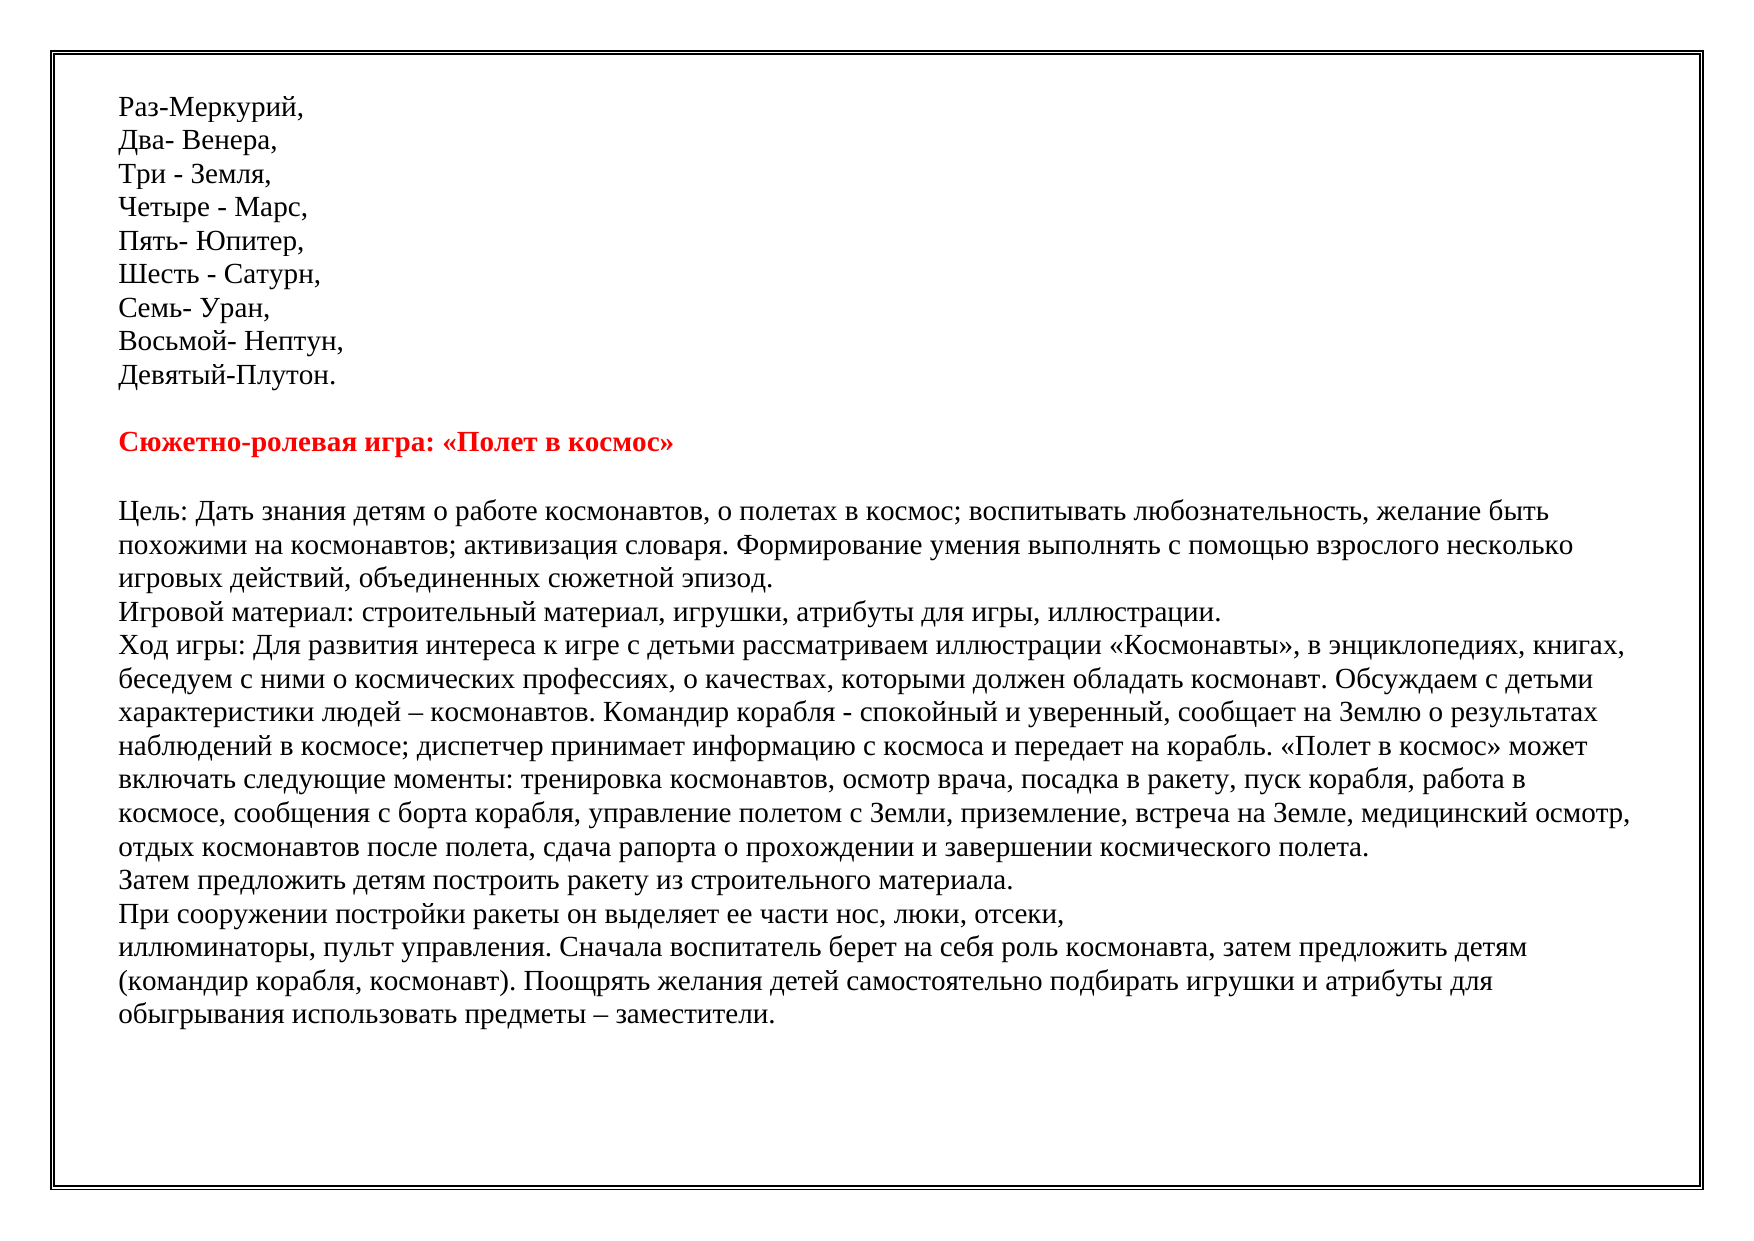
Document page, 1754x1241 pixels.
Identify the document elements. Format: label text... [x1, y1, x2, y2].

text Девятый-Плутон. [118, 357, 1636, 391]
text Цель: Дать знания детям о работе космонавтов, о полетах в космос; воспитывать любознательность, желание быть похожими на космонавтов; активизация словаря. Формирование умения выполнять с помощью взрослого несколько игровых действий, объединенных сюжетной эпизод. Игровой материал: строительный материал, игрушки, атрибуты для игры, иллюстрации. Ход игры: Для развития интереса к игре с детьми рассматриваем иллюстрации «Космонавты», в энциклопедиях, книгах, беседуем с ними о космических профессиях, о качествах, которыми должен обладать космонавт. Обсуждаем с детьми характеристики людей – космонавтов. Командир корабля - спокойный и уверенный, сообщает на Землю о результатах наблюдений в космосе; диспетчер принимает информацию с космоса и передает на корабль. «Полет в космос» может включать следующие моменты: тренировка космонавтов, осмотр врача, посадка в ракету, пуск корабля, работа в космосе, сообщения с борта корабля, управление полетом с Земли, приземление, встреча на Земле, медицинский осмотр, отдых космонавтов после полета, сдача рапорта о прохождении и завершении космического полета. Затем предложить детям построить ракету из строительного материала. При сооружении постройки ракеты он выделяет ее части нос, люки, отсеки, иллюминаторы, пульт управления. Сначала воспитатель берет на себя роль космонавта, затем предложить детям (командир корабля, космонавт). Поощрять желания детей самостоятельно подбирать игрушки и атрибуты для обыгрывания использовать предметы – заместители. [118, 493, 1636, 1030]
text Раз-Меркурий, Два- Венера, Три - Земля, Четыре - Марс, Пять- Юпитер, Шесть - Сатурн, Семь- Уран, Восьмой- Нептун, [118, 89, 1636, 357]
text Сюжетно-ролевая игра: «Полет в космос» [118, 424, 1636, 458]
